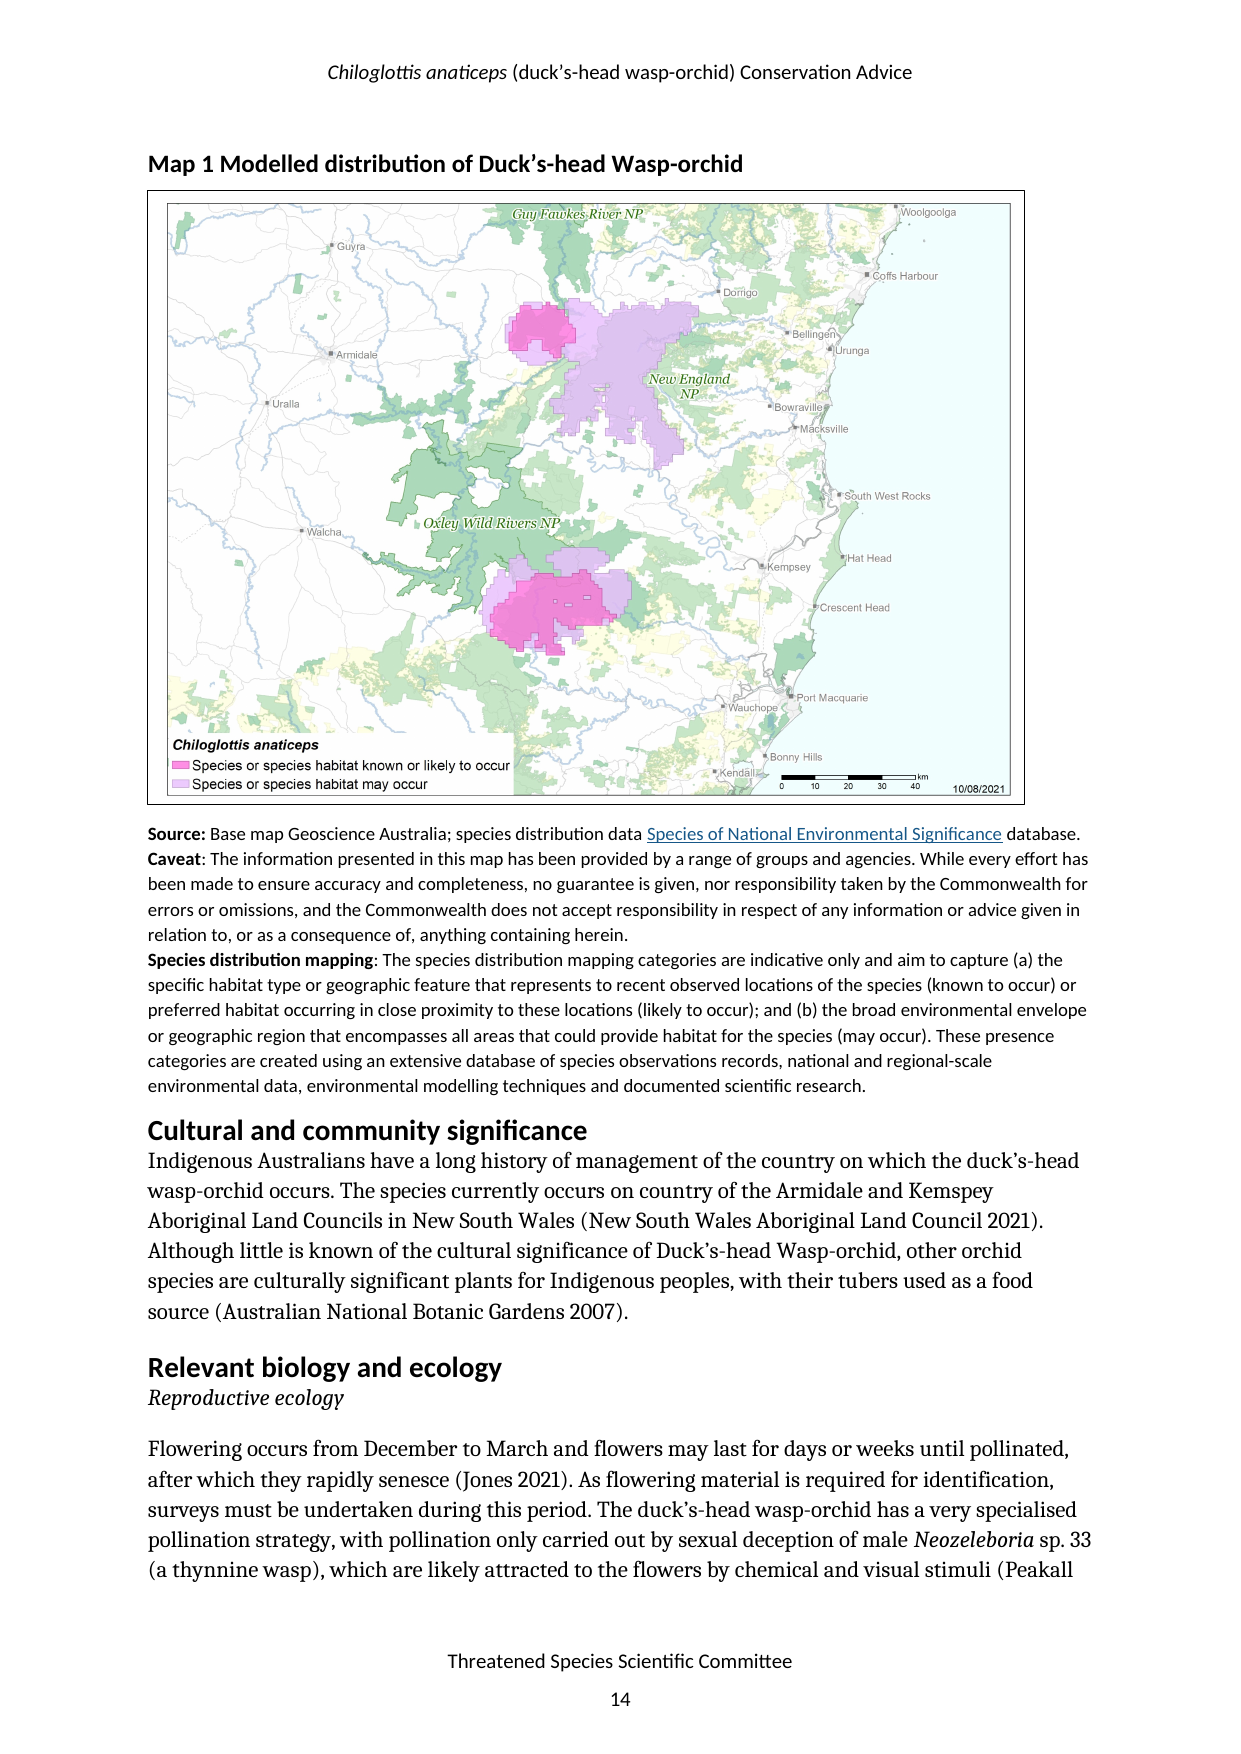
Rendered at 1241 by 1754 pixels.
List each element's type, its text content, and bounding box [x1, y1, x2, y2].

text Indigenous Australians have a long history of management of the country on which the duck’s-head wasp-orchid occurs. The species currently occurs on country of the Armidale and Kemspey Aboriginal Land Councils in New South Wales (New South Wales Aboriginal Land Council 2021). Although little is known of the cultural significance of Duck’s-head Wasp-orchid, other orchid species are culturally significant plants for Indigenous peoples, with their tubers used as a food source (Australian National Botanic Gardens 2007). [148, 1147, 1092, 1325]
text Reproductive ecology [148, 1385, 1092, 1412]
picture [162, 198, 1015, 798]
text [148, 1436, 1092, 1583]
text Source: Base map Geoscience Australia; species distribution data Species of National Environmental Significance database. [148, 822, 1092, 845]
text Species distribution mapping: The species distribution mapping categories are indicative only and aim to capture (a) the specific habitat type or geographic feature that represents to recent observed locations of the species (known to occur) or preferred habitat occurring in close proximity to these locations (likely to occur); and (b) the broad environmental envelope or geographic region that encompasses all areas that could provide habitat for the species (may occur). These presence categories are created using an extensive database of species observations records, national and regional-scale environmental data, environmental modelling techniques and documented scientific research. [148, 948, 1092, 1097]
subtitle Cultural and community significance [148, 1112, 1092, 1147]
subtitle Relevant biology and ecology [148, 1349, 1092, 1385]
text Map 1 Modelled distribution of Duck’s-head Wasp-orchid [148, 148, 1092, 178]
text Caveat: The information presented in this map has been provided by a range of groups and agencies. While every effort has been made to ensure accuracy and completeness, no guarantee is given, nor responsibility taken by the Commonwealth for errors or omissions, and the Commonwealth does not accept responsibility in respect of any information or advice given in relation to, or as a consequence of, anything containing herein. [148, 847, 1092, 946]
